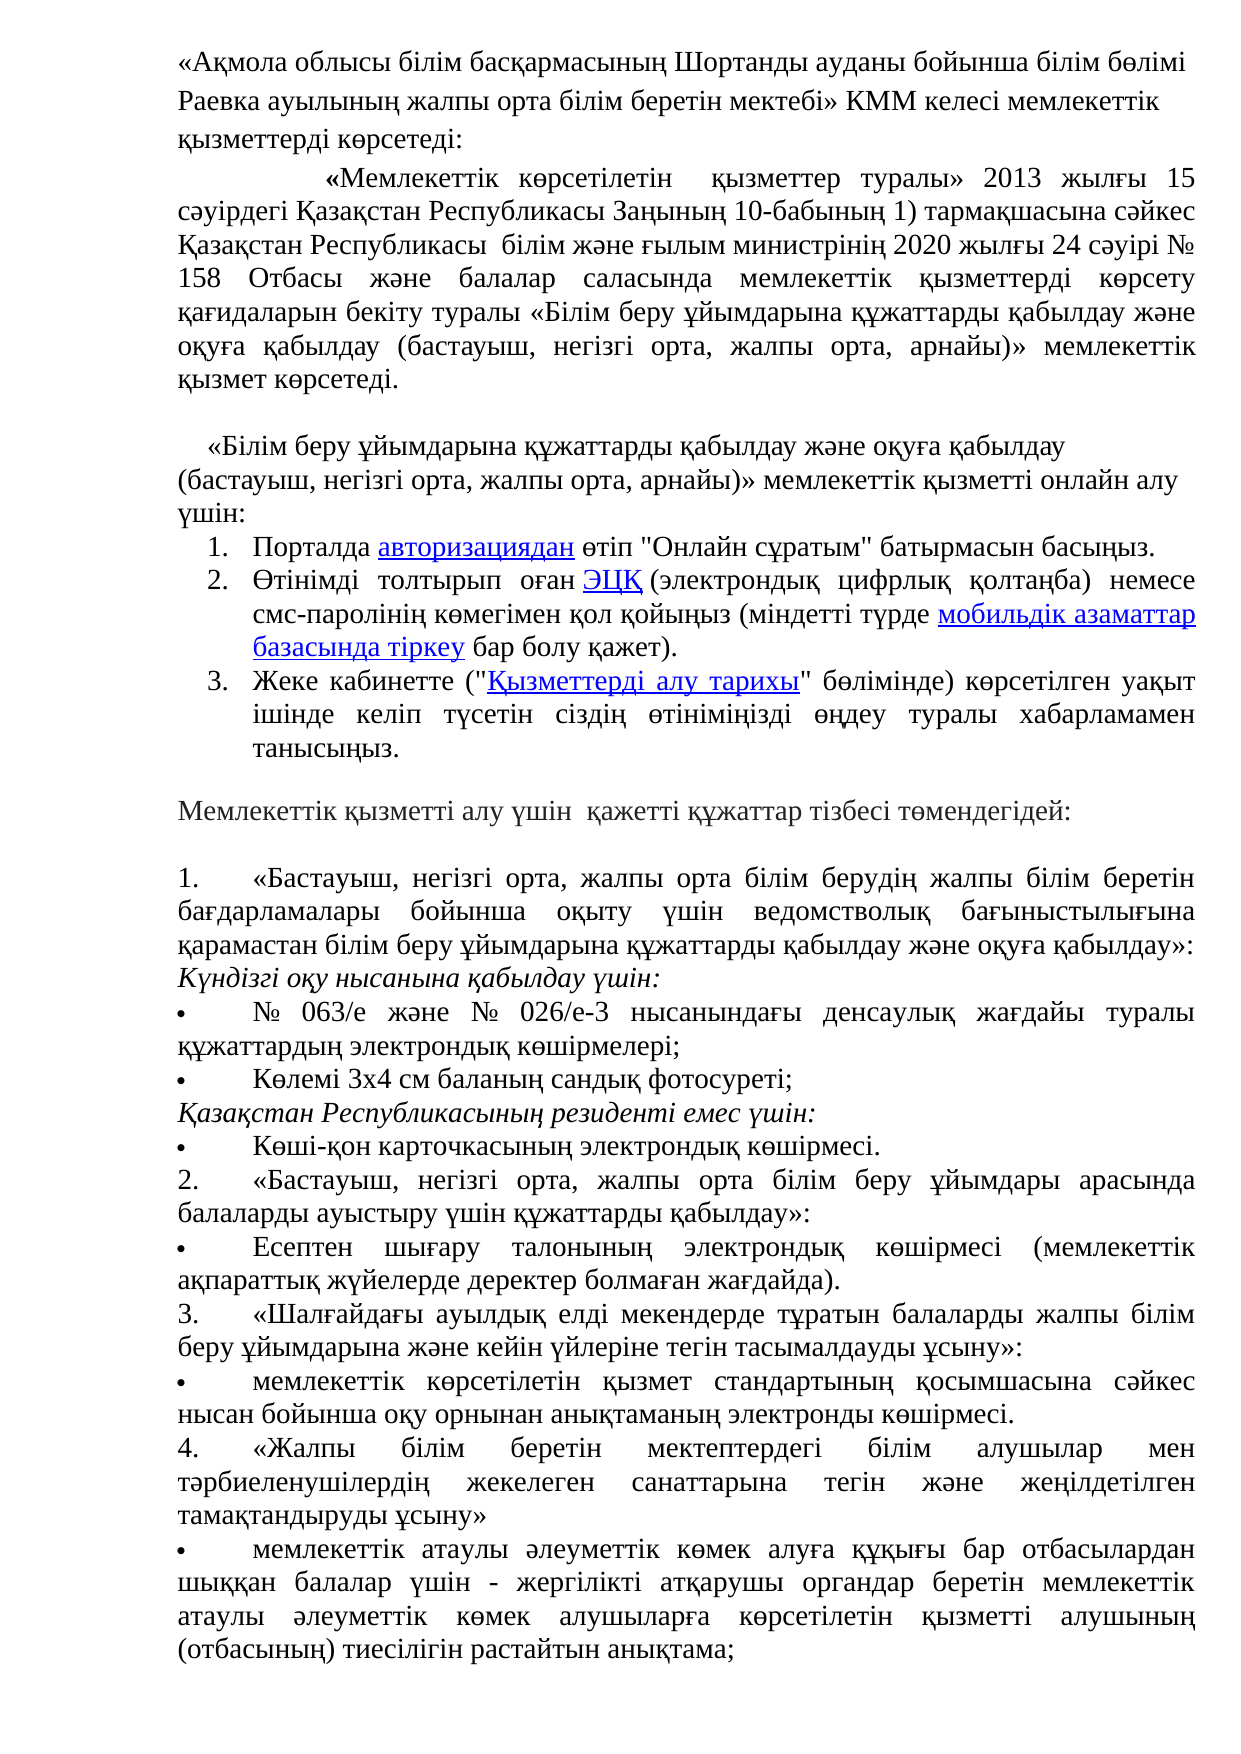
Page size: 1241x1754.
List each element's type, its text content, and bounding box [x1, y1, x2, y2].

list мемлекеттік көрсетілетін қызмет стандартының қосымшасына сәйкес нысан бойынша оқу орнынан анықтаманың электронды көшірмесі. [177, 1363, 1196, 1430]
list № 063/е және № 026/е-3 нысанындағы денсаулық жағдайы туралы құжаттардың электрондық көшірмелері; [177, 994, 1196, 1061]
list Есептен шығару талонының электрондық көшірмесі (мемлекеттік ақпараттық жүйелерде деректер болмаған жағдайда). [177, 1229, 1196, 1296]
list «Бастауыш, негізгі орта, жалпы орта білім беру ұйымдары арасында балаларды ауыстыру үшін құжаттарды қабылдау»: [177, 1162, 1196, 1229]
text Қазақстан Республикасының резиденті емес үшін: [177, 1095, 1196, 1128]
text Мемлекеттік қызметті алу үшін қажетті құжаттар тізбесі төмендегідей: [177, 793, 1196, 826]
list «Шалғайдағы ауылдық елді мекендерде тұратын балаларды жалпы білім беру ұйымдарына және кейін үйлеріне тегін тасымалдауды ұсыну»: [177, 1296, 1196, 1363]
text «Ақмола облысы білім басқармасының Шортанды ауданы бойынша білім бөлімі Раевка ауылының жалпы орта білім беретін мектебі» КММ келесі мемлекеттік қызметтерді көрсетеді: [177, 44, 1196, 155]
list мемлекеттік атаулы әлеуметтік көмек алуға құқығы бар отбасылардан шыққан балалар үшін - жергілікті атқарушы органдар беретін мемлекеттік атаулы әлеуметтік көмек алушыларға көрсетілетін қызметті алушының (отбасының) тиесілігін растайтын анықтама; [177, 1531, 1196, 1665]
text Күндізгі оқу нысанына қабылдау үшін: [177, 961, 1196, 994]
list «Бастауыш, негізгі орта, жалпы орта білім берудің жалпы білім беретін бағдарламалары бойынша оқыту үшін ведомстволық бағыныстылығына қарамастан білім беру ұйымдарына құжаттарды қабылдау және оқуға қабылдау»: [177, 860, 1196, 961]
list Өтінімді толтырып оған ЭЦҚ (электрондық цифрлық қолтаңба) немесе смс-паролінің көмегімен қол қойыңыз (міндетті түрде мобильдік азаматтар базасында тіркеу бар болу қажет). [207, 562, 1196, 663]
list Көші-қон карточкасының электрондық көшірмесі. [177, 1128, 1196, 1162]
text «Білім беру ұйымдарына құжаттарды қабылдау және оқуға қабылдау (бастауыш, негізгі орта, жалпы орта, арнайы)» мемлекеттік қызметті онлайн алу үшін: [177, 428, 1196, 529]
list «Жалпы білім беретін мектептердегі білім алушылар мен тәрбиеленушілердің жекелеген санаттарына тегін және жеңілдетілген тамақтандыруды ұсыну» [177, 1430, 1196, 1531]
list Порталда авторизациядан өтіп "Онлайн сұратым" батырмасын басыңыз. [177, 529, 1196, 562]
text «Мемлекеттік көрсетілетін қызметтер туралы» 2013 жылғы 15 сәуірдегі Қазақстан Республикасы Заңының 10-бабының 1) тармақшасына сәйкес Қазақстан Республикасы білім және ғылым министрінің 2020 жылғы 24 сәуірі № 158 Отбасы және балалар саласында мемлекеттік қызметтерді көрсету қағидаларын бекіту туралы «Білім беру ұйымдарына құжаттарды қабылдау және оқуға қабылдау (бастауыш, негізгі орта, жалпы орта, арнайы)» мемлекеттік қызмет көрсетеді. [177, 160, 1196, 395]
list Көлемі 3х4 см баланың сандық фотосуреті; [177, 1061, 1196, 1095]
list Жеке кабинетте ("Қызметтерді алу тарихы" бөлімінде) көрсетілген уақыт ішінде келіп түсетін сіздің өтініміңізді өңдеу туралы хабарламамен танысыңыз. [207, 663, 1196, 764]
